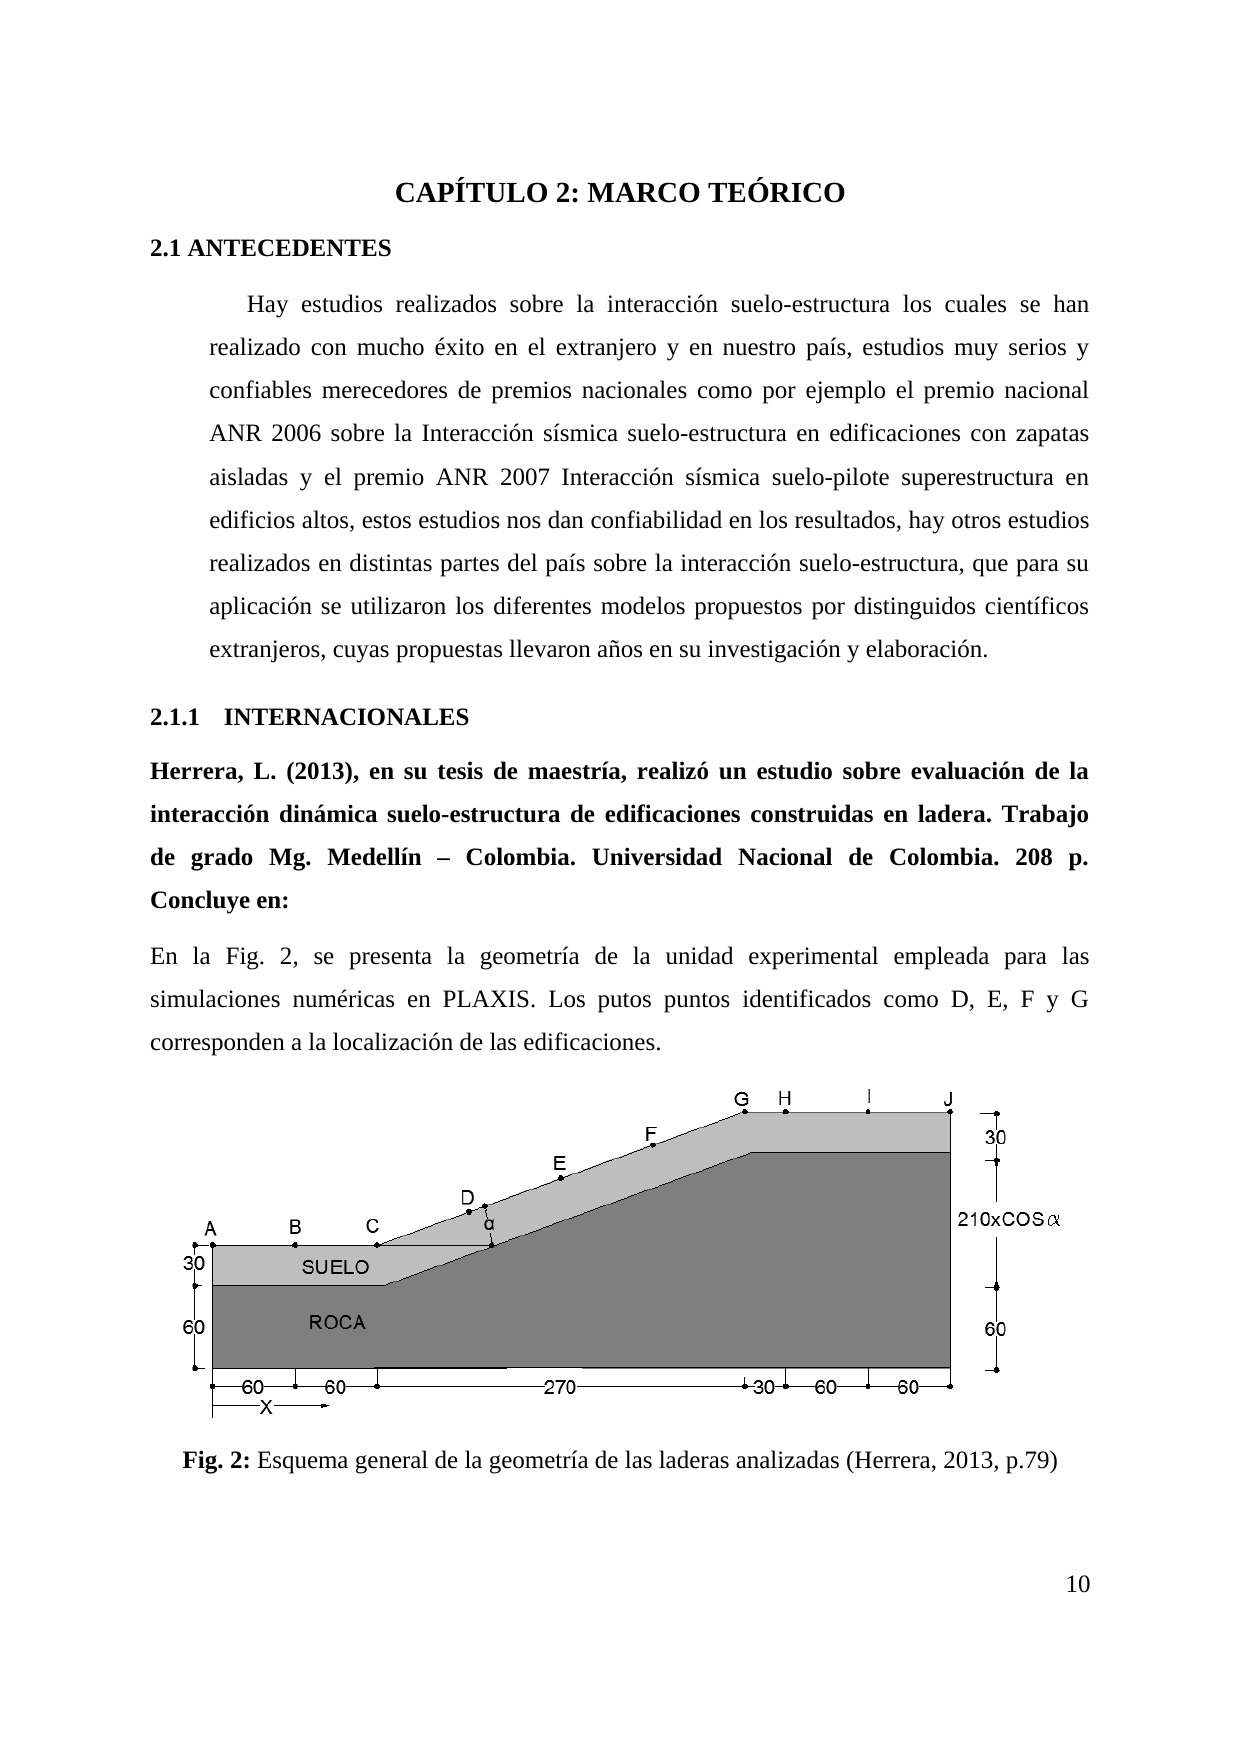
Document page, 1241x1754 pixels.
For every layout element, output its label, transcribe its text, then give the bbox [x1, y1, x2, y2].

text Hay estudios realizados sobre la interacción suelo-estructura los cuales se han realizado con mucho éxito en el extranjero y en nuestro país, estudios muy serios y confiables merecedores de premios nacionales como por ejemplo el premio nacional ANR 2006 sobre la Interacción sísmica suelo-estructura en edificaciones con zapatas aisladas y el premio ANR 2007 Interacción sísmica suelo-pilote superestructura en edificios altos, estos estudios nos dan confiabilidad en los resultados, hay otros estudios realizados en distintas partes del país sobre la interacción suelo-estructura, que para su aplicación se utilizaron los diferentes modelos propuestos por distinguidos científicos extranjeros, cuyas propuestas llevaron años en su investigación y elaboración. [209, 289, 1090, 663]
text En la Fig. 2, se presenta la geometría de la unidad experimental empleada para las simulaciones numéricas en PLAXIS. Los putos puntos identificados como D, E, F y G corresponden a la localización de las edificaciones. [150, 941, 1090, 1056]
text Fig. 2: Esquema general de la geometría de las laderas analizadas (Herrera, 2013, p.79) [150, 1445, 1090, 1474]
text Herrera, L. (2013), en su tesis de maestría, realizó un estudio sobre evaluación de la interacción dinámica suelo-estructura de edificaciones construidas en ladera. Trabajo de grado Mg. Medellín – Colombia. Universidad Nacional de Colombia. 208 p. Concluye en: [150, 756, 1090, 914]
subtitle CAPÍTULO 2: MARCO TEÓRICO [150, 175, 1090, 208]
subtitle ANTECEDENTES [150, 233, 1090, 262]
subtitle INTERNACIONALES [150, 702, 1090, 731]
